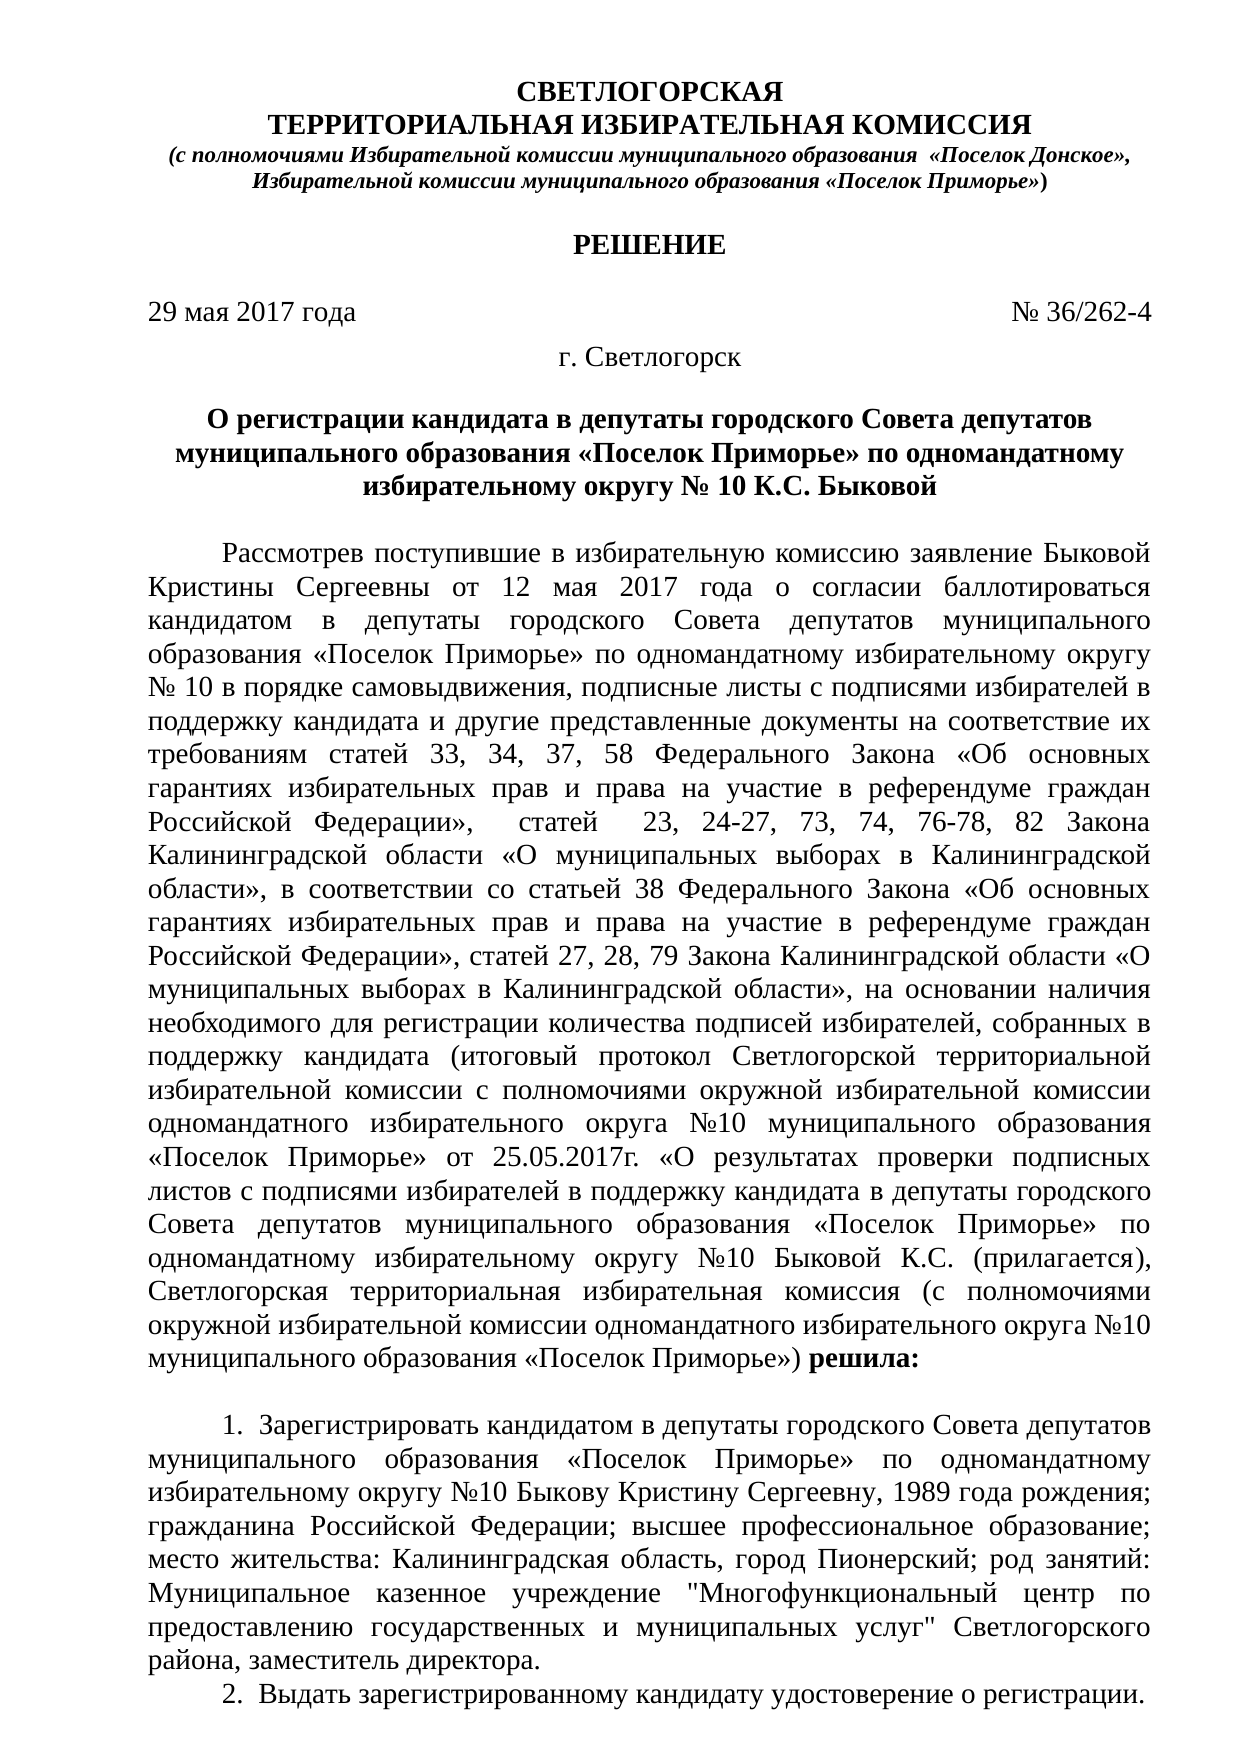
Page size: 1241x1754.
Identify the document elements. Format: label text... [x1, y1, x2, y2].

text РЕШЕНИЕ [148, 227, 1152, 261]
text ТЕРРИТОРИАЛЬНАЯ ИЗБИРАТЕЛЬНАЯ КОМИССИЯ [148, 107, 1152, 141]
text Рассмотрев поступившие в избирательную комиссию заявление Быковой Кристины Сергеевны от 12 мая 2017 года о согласии баллотироваться кандидатом в депутаты городского Совета депутатов муниципального образования «Поселок Приморье» по одномандатному избирательному округу № 10 в порядке самовыдвижения, подписные листы с подписями избирателей в поддержку кандидата и другие представленные документы на соответствие их требованиям статей 33, 34, 37, 58 Федерального Закона «Об основных гарантиях избирательных прав и права на участие в референдуме граждан Российской Федерации», статей 23, 24-27, 73, 74, 76-78, 82 Закона Калининградской области «О муниципальных выборах в Калининградской области», в соответствии со статьей 38 Федерального Закона «Об основных гарантиях избирательных прав и права на участие в референдуме граждан Российской Федерации», статей 27, 28, 79 Закона Калининградской области «О муниципальных выборах в Калининградской области», на основании наличия необходимого для регистрации количества подписей избирателей, собранных в поддержку кандидата (итоговый протокол Светлогорской территориальной избирательной комиссии с полномочиями окружной избирательной комиссии одномандатного избирательного округа №10 муниципального образования «Поселок Приморье» от 25.05.2017г. «О результатах проверки подписных листов с подписями избирателей в поддержку кандидата в депутаты городского Совета депутатов муниципального образования «Поселок Приморье» по одномандатному избирательному округу №10 Быковой К.С. (прилагается), Светлогорская территориальная избирательная комиссия (с полномочиями окружной избирательной комиссии одномандатного избирательного округа №10 муниципального образования «Поселок Приморье») решила: [148, 535, 1152, 1374]
table_header 29 мая 2017 года [136, 294, 649, 339]
text 1. Зарегистрировать кандидатом в депутаты городского Совета депутатов муниципального образования «Поселок Приморье» по одномандатному избирательному округу №10 Быкову Кристину Сергеевну, 1989 года рождения; гражданина Российской Федерации; высшее профессиональное образование; место жительства: Калининградская область, город Пионерский; род занятий: Муниципальное казенное учреждение "Многофункциональный центр по предоставлению государственных и муниципальных услуг" Светлогорского района, заместитель директора. [148, 1407, 1152, 1676]
text СВЕТЛОГОРСКАЯ [148, 74, 1152, 107]
subtitle г. Светлогорск [148, 339, 1152, 372]
text 2. Выдать зарегистрированному кандидату удостоверение о регистрации. [148, 1676, 1152, 1709]
text (с полномочиями Избирательной комиссии муниципального образования «Поселок Донское», Избирательной комиссии муниципального образования «Поселок Приморье») [148, 141, 1152, 194]
table_header № 36/262-4 [650, 294, 1163, 339]
text О регистрации кандидата в депутаты городского Совета депутатов муниципального образования «Поселок Приморье» по одномандатному избирательному округу № 10 К.С. Быковой [148, 401, 1152, 502]
